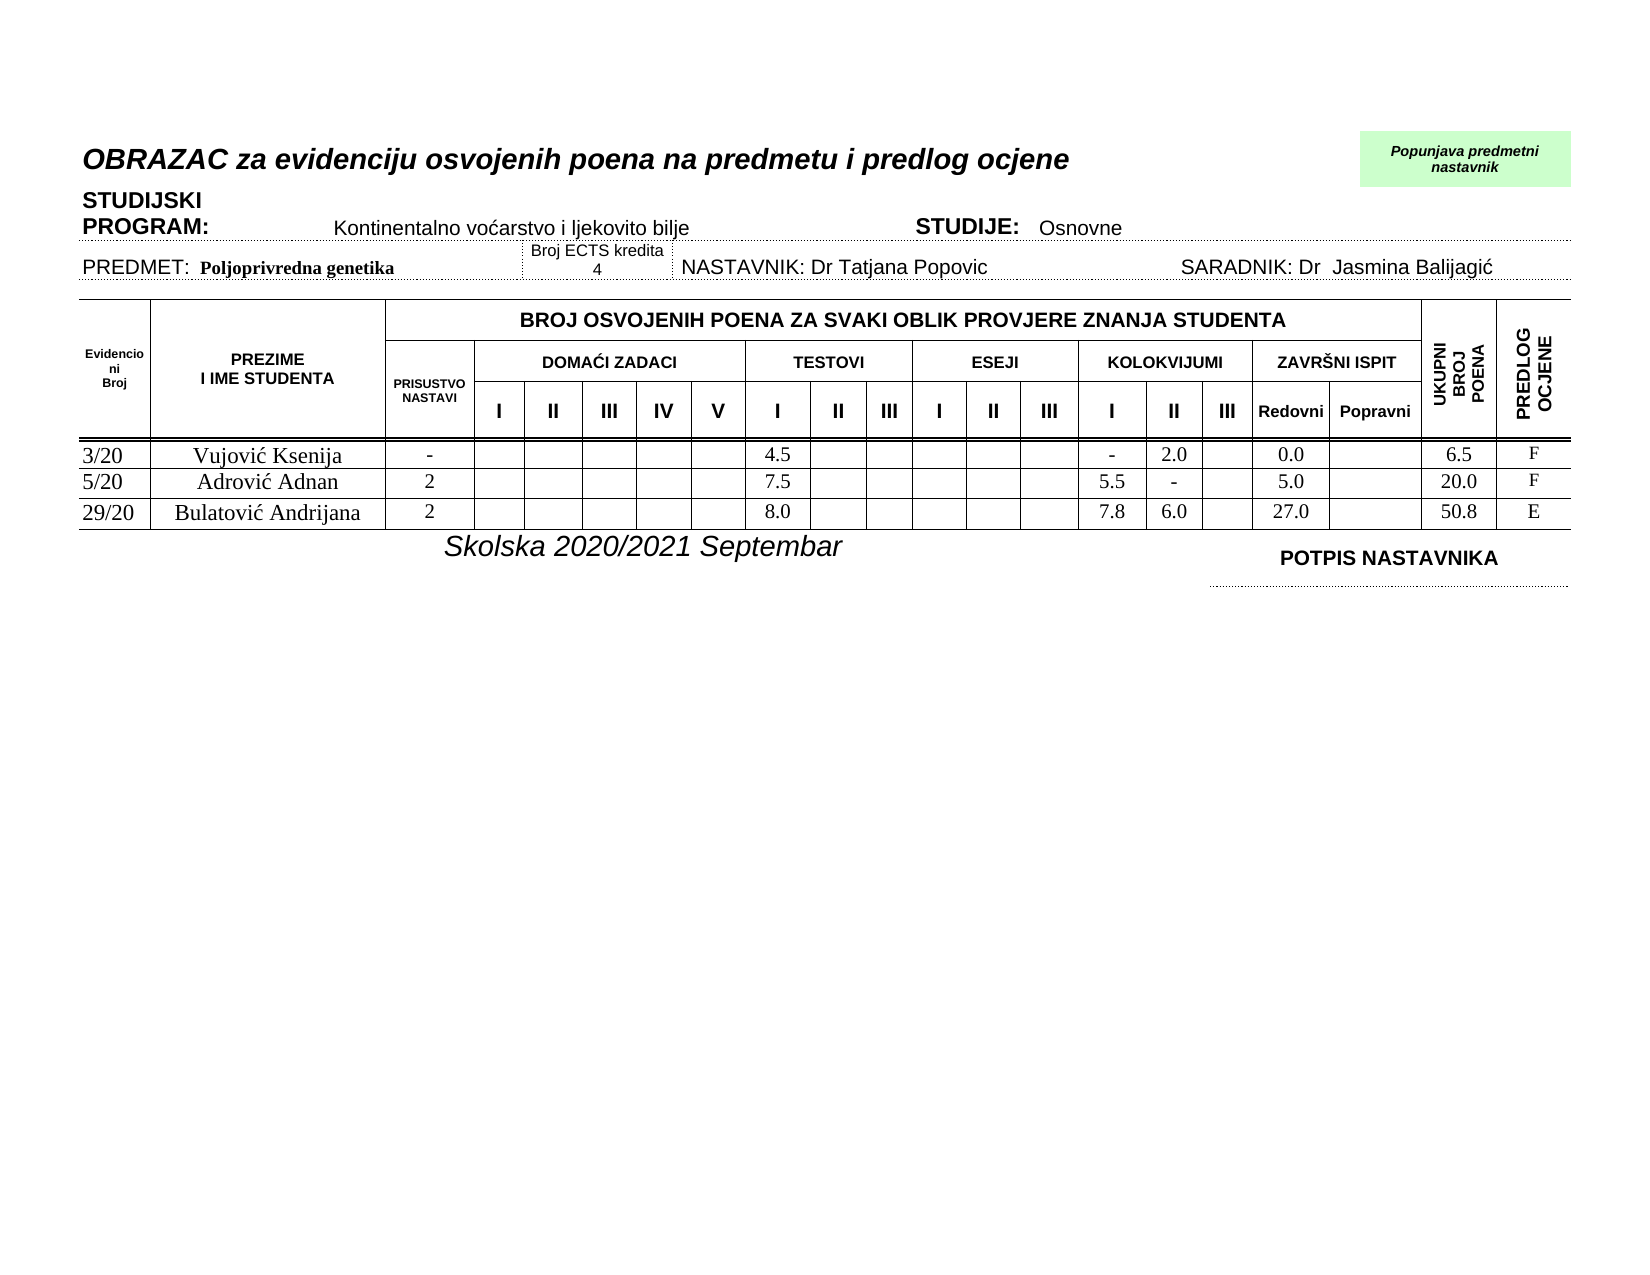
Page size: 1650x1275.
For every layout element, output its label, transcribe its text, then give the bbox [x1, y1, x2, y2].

table_cell POTPIS NASTAVNIKA [1210, 530, 1568, 586]
table_cell I [1079, 382, 1146, 437]
table_cell PREZIME I IME STUDENTA [151, 300, 385, 437]
table_cell I [475, 382, 524, 437]
table_cell [583, 469, 636, 498]
table_cell ESEJI [913, 341, 1078, 381]
table_cell [967, 499, 1020, 528]
table_cell [475, 499, 524, 528]
table_cell [913, 499, 966, 528]
table_cell BROJ OSVOJENIH POENA ZA SVAKI OBLIK PROVJERE ZNANJA STUDENTA [386, 300, 1421, 340]
table_cell II [967, 382, 1020, 437]
table_cell 6.5 [1422, 442, 1496, 468]
table_cell 5.0 [1253, 469, 1329, 498]
table_cell Popravni [1330, 382, 1421, 437]
table_cell [913, 442, 966, 468]
table_cell - [1147, 469, 1202, 498]
table_cell - [1079, 442, 1146, 468]
table_cell 3/20 [79, 442, 150, 468]
table_cell [1330, 442, 1421, 468]
table_cell V [692, 382, 745, 437]
table_cell Kontinentalno voćarstvo i ljekovito bilje [330, 187, 912, 240]
table_cell [867, 499, 912, 528]
table_cell 27.0 [1253, 499, 1329, 528]
table_cell 50.8 [1422, 499, 1496, 528]
table_cell Broj ECTS kredita 4 [522, 240, 672, 279]
table_cell PREDMET: Poljoprivredna genetika [79, 240, 522, 279]
table_cell [692, 469, 745, 498]
table_cell STUDIJSKI PROGRAM: [79, 187, 330, 240]
table_cell 29/20 [79, 499, 150, 528]
table_cell [475, 469, 524, 498]
table_cell ZAVRŠNI ISPIT [1253, 341, 1421, 381]
table_cell Bulatović Andrijana [151, 499, 385, 528]
table_cell KOLOKVIJUMI [1079, 341, 1252, 381]
table_cell [811, 442, 866, 468]
table_cell [1203, 499, 1252, 528]
table_cell 8.0 [746, 499, 810, 528]
table_cell [1021, 469, 1078, 498]
table_cell [525, 469, 582, 498]
table_cell 7.8 [1079, 499, 1146, 528]
table_cell Skolska 2020/2021 Septembar [79, 530, 1210, 586]
table_cell [79, 279, 1571, 299]
table_cell 6.0 [1147, 499, 1202, 528]
table_cell [637, 499, 691, 528]
table_cell Vujović Ksenija [151, 442, 385, 468]
table_cell III [867, 382, 912, 437]
table_cell 5.5 [1079, 469, 1146, 498]
table_cell E [1497, 499, 1571, 528]
table_cell [692, 499, 745, 528]
table_cell [867, 469, 912, 498]
table_cell I [746, 382, 810, 437]
table_cell F [1497, 469, 1571, 498]
table_cell [1203, 442, 1252, 468]
table_cell Adrović Adnan [151, 469, 385, 498]
table_cell III [1203, 382, 1252, 437]
table_cell 20.0 [1422, 469, 1496, 498]
table_cell 2 [386, 469, 474, 498]
table_cell [583, 442, 636, 468]
table_cell NASTAVNIK: Dr Tatjana Popovic [672, 240, 1177, 279]
table_cell 4.5 [746, 442, 810, 468]
table_cell 7.5 [746, 469, 810, 498]
table_cell 0.0 [1253, 442, 1329, 468]
table_cell [583, 499, 636, 528]
table_cell SARADNIK: Dr Jasmina Balijagić [1178, 240, 1571, 279]
table_cell [525, 442, 582, 468]
table_header OBRAZAC za evidenciju osvojenih poena na predmetu i predlog ocjene [79, 131, 1359, 187]
table_cell II [811, 382, 866, 437]
table_cell IV [637, 382, 691, 437]
table_cell II [525, 382, 582, 437]
table_cell [692, 442, 745, 468]
table_cell [811, 469, 866, 498]
table_cell Redovni [1253, 382, 1329, 437]
table_cell [1330, 499, 1421, 528]
table_cell [525, 499, 582, 528]
table_cell [967, 469, 1020, 498]
table_cell [1021, 499, 1078, 528]
table_header Popunjava predmetni nastavnik [1360, 131, 1571, 187]
table_cell [967, 442, 1020, 468]
table_cell [637, 442, 691, 468]
table_cell [637, 469, 691, 498]
table_cell F [1497, 442, 1571, 468]
table_cell II [1147, 382, 1202, 437]
table_cell [1330, 469, 1421, 498]
table_cell - [386, 442, 474, 468]
table_cell 5/20 [79, 469, 150, 498]
table_cell TESTOVI [746, 341, 912, 381]
table_cell [913, 469, 966, 498]
table_cell STUDIJE: [912, 187, 1036, 240]
table_cell 2.0 [1147, 442, 1202, 468]
table_cell III [1021, 382, 1078, 437]
table_cell III [583, 382, 636, 437]
table_cell [1021, 442, 1078, 468]
table_cell [1203, 469, 1252, 498]
table_cell [475, 442, 524, 468]
table_cell PREDLOG OCJENE [1497, 300, 1571, 437]
table_cell Osnovne [1036, 187, 1571, 240]
table_cell 2 [386, 499, 474, 528]
table_cell DOMAĆI ZADACI [475, 341, 745, 381]
table_cell UKUPNI BROJ POENA [1422, 300, 1496, 437]
table_cell PRISUSTVO NASTAVI [386, 341, 474, 437]
table_cell Evidencioni Broj [79, 300, 150, 437]
table_cell [867, 442, 912, 468]
table_cell [811, 499, 866, 528]
table_cell I [913, 382, 966, 437]
